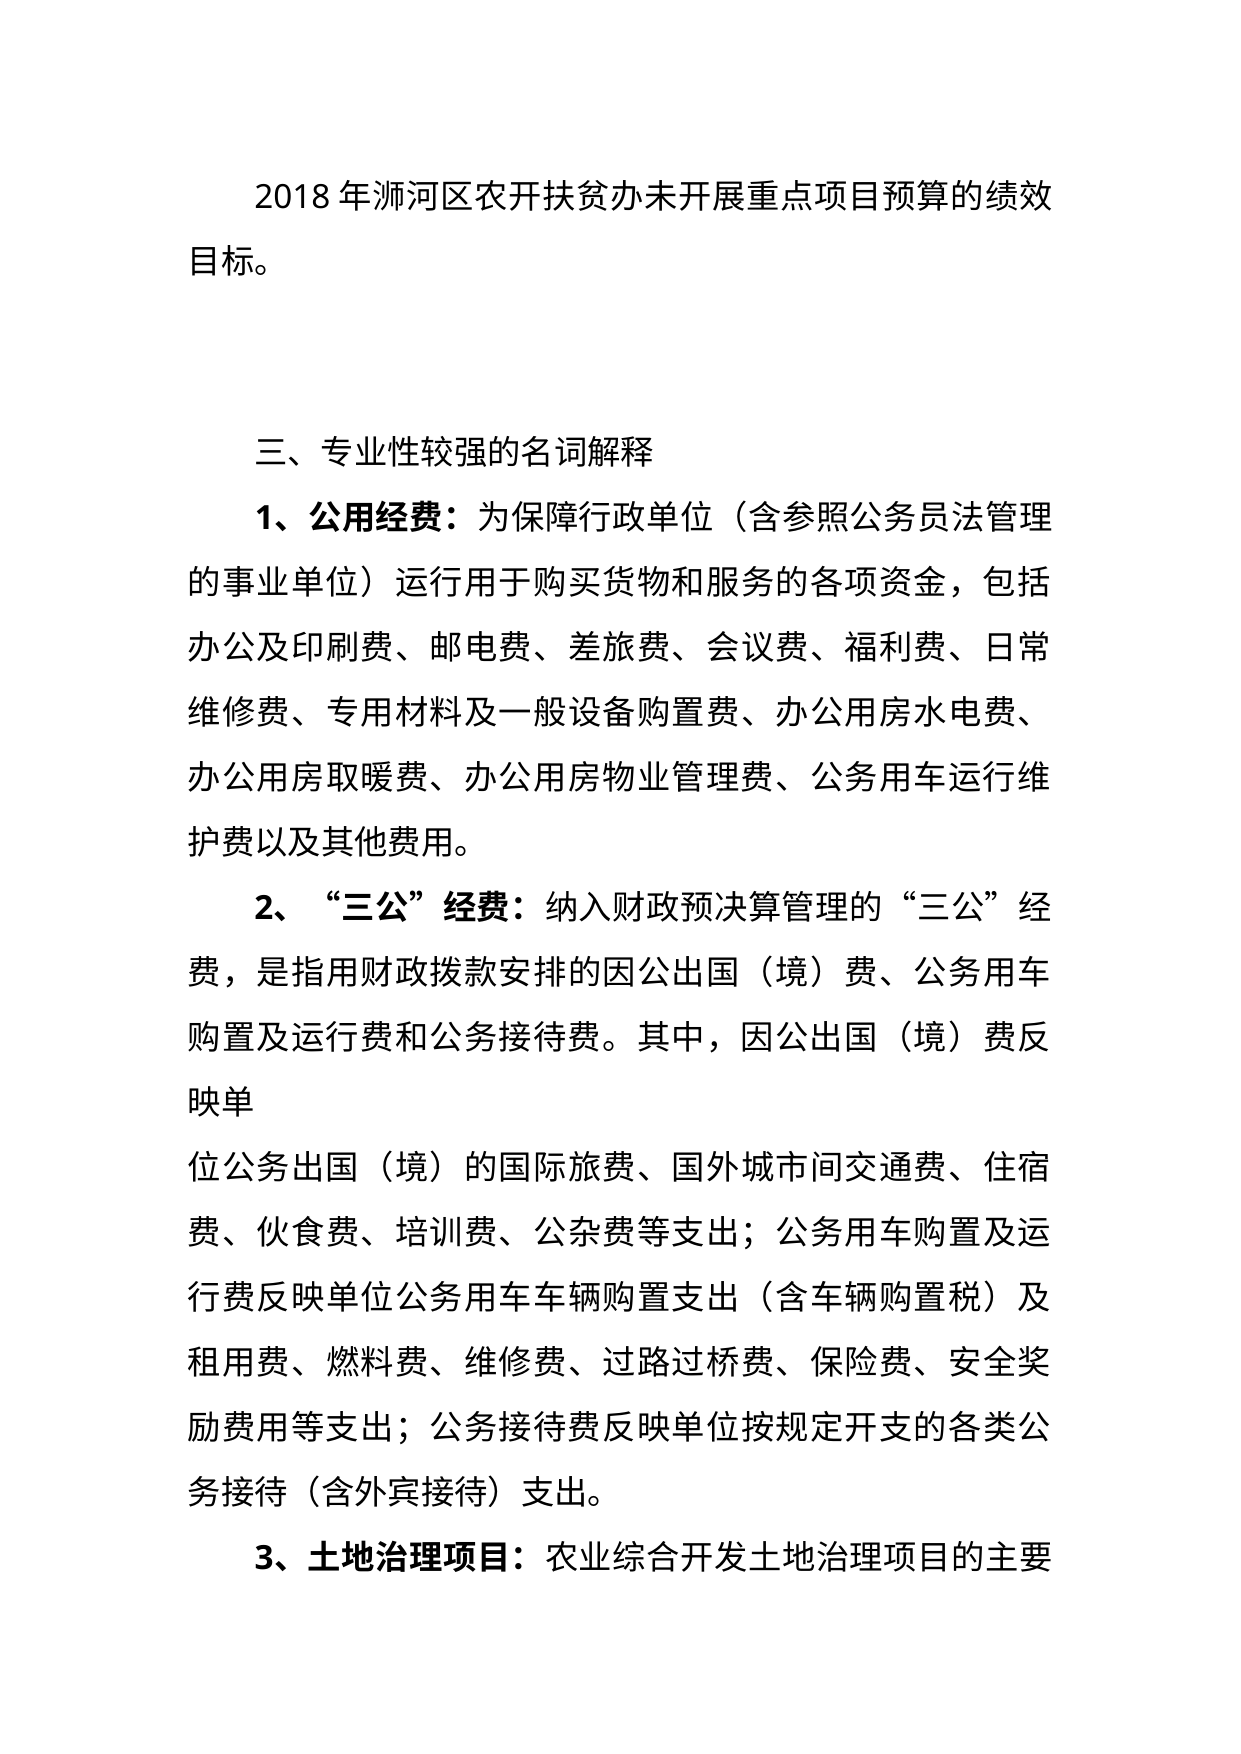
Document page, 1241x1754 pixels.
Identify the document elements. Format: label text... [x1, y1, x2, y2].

list 2018年浉河区农开扶贫办未开展重点项目预算的绩效目标。 [187, 162, 1053, 292]
text 1、公用经费：为保障行政单位（含参照公务员法管理的事业单位）运行用于购买货物和服务的各项资金，包括办公及印刷费、邮电费、差旅费、会议费、福利费、日常维修费、专用材料及一般设备购置费、办公用房水电费、办公用房取暖费、办公用房物业管理费、公务用车运行维护费以及其他费用。 [187, 482, 1053, 872]
text 位公务出国（境）的国际旅费、国外城市间交通费、住宿费、伙食费、培训费、公杂费等支出；公务用车购置及运行费反映单位公务用车车辆购置支出（含车辆购置税）及租用费、燃料费、维修费、过路过桥费、保险费、安全奖励费用等支出；公务接待费反映单位按规定开支的各类公务接待（含外宾接待）支出。 [187, 1132, 1053, 1522]
list 三、专业性较强的名词解释 [254, 417, 1053, 482]
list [187, 1522, 1053, 1587]
text 2、“三公”经费：纳入财政预决算管理的“三公”经费，是指用财政拨款安排的因公出国（境）费、公务用车购置及运行费和公务接待费。其中，因公出国（境）费反映单 [187, 872, 1053, 1132]
